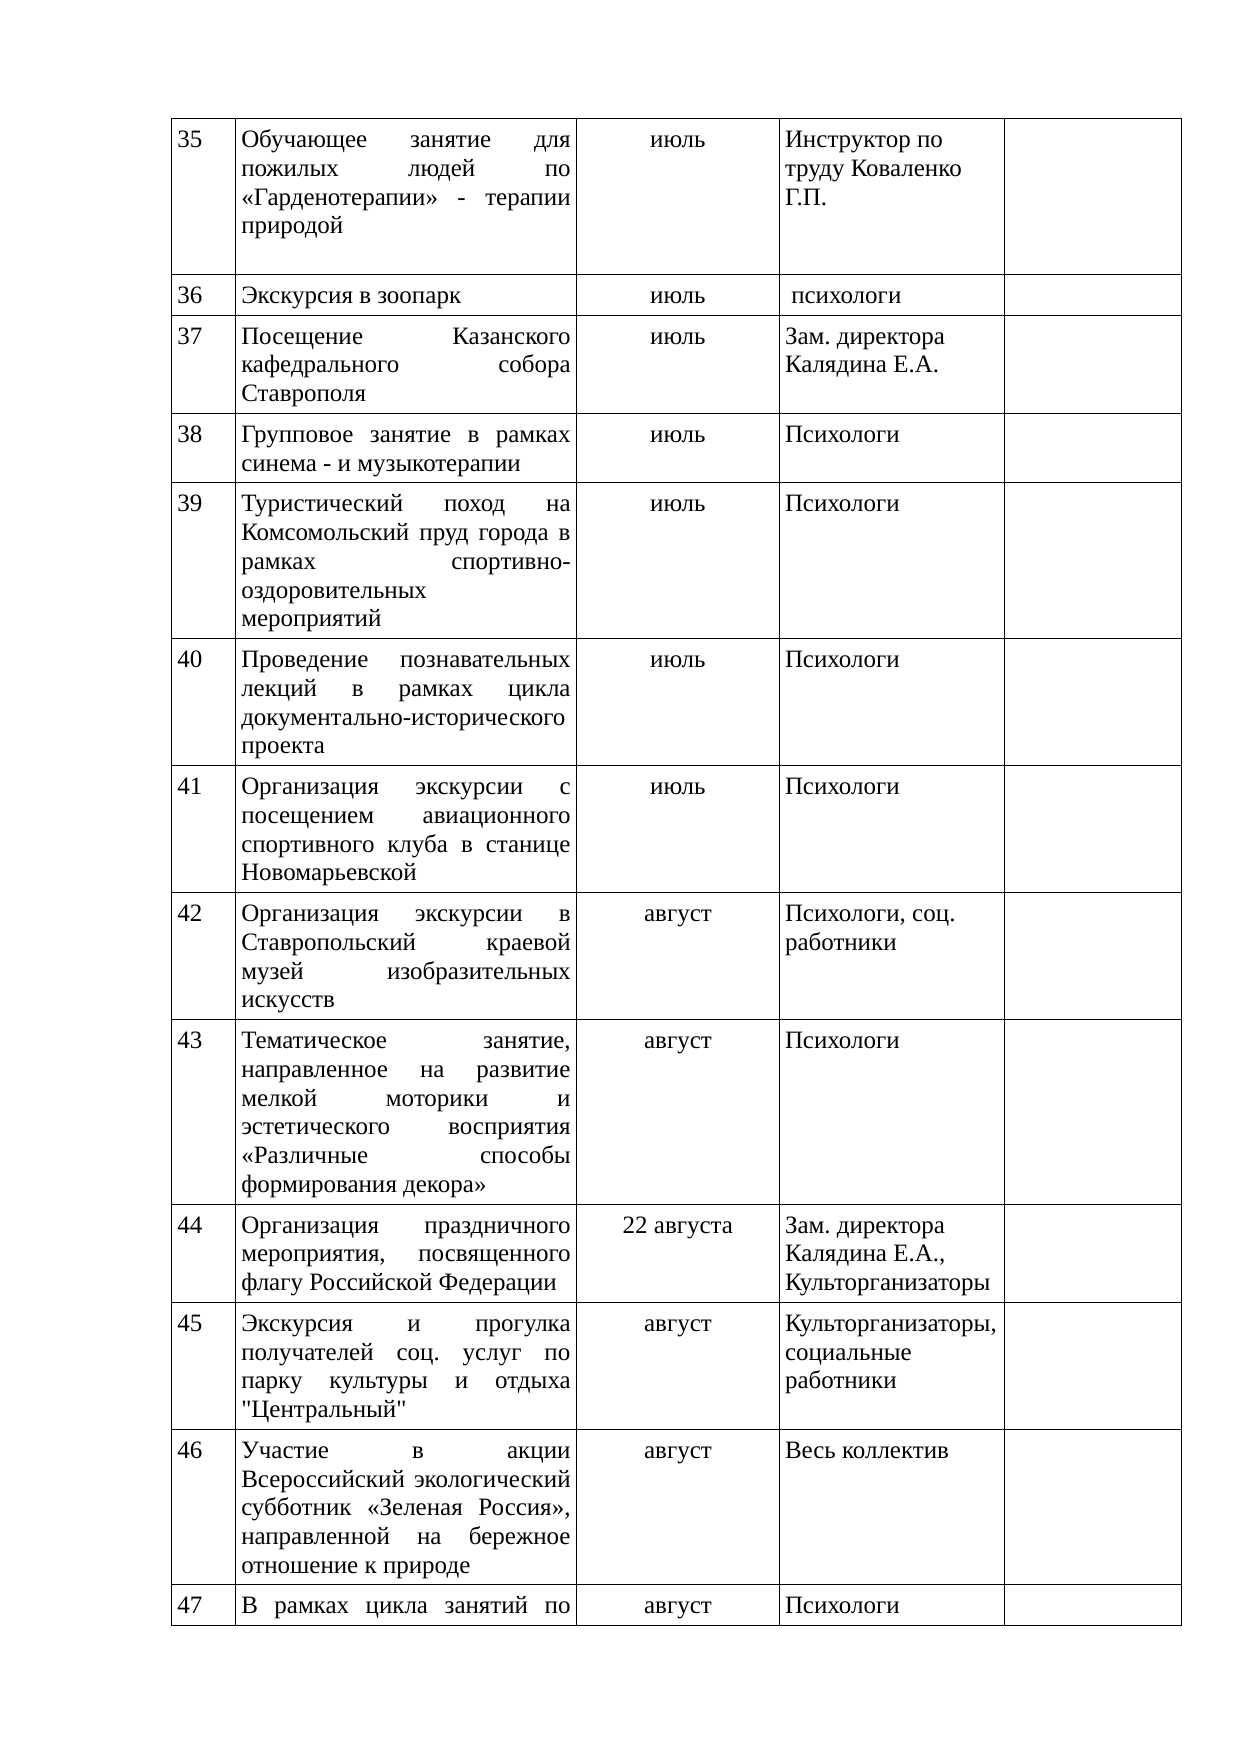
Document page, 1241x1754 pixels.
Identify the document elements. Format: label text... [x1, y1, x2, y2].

table_cell 39 [172, 483, 235, 638]
table_cell Организация экскурсии в Ставропольский краевой музей изобразительных искусств [236, 893, 576, 1019]
table_cell Проведение познавательных лекций в рамках цикла документально-исторического проекта [236, 639, 576, 765]
table_cell Инструктор по труду Коваленко Г.П. [780, 119, 1004, 274]
table_cell июль [577, 119, 779, 274]
table_cell Психологи [780, 766, 1004, 892]
table_cell Весь коллектив [780, 1430, 1004, 1584]
table_cell 45 [172, 1303, 235, 1429]
table_cell 43 [172, 1020, 235, 1203]
table_cell август [577, 1585, 779, 1625]
table_cell Зам. директора Калядина Е.А. [780, 316, 1004, 413]
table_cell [236, 1585, 576, 1625]
table_cell 44 [172, 1205, 235, 1302]
table_cell 47 [172, 1585, 235, 1625]
table_cell Организация праздничного мероприятия, посвященного флагу Российской Федерации [236, 1205, 576, 1302]
table_cell Зам. директора Калядина Е.А., Культорганизаторы [780, 1205, 1004, 1302]
table_cell 35 [172, 119, 235, 274]
table_cell Групповое занятие в рамках синема - и музыкотерапии [236, 414, 576, 482]
table_cell [1005, 1585, 1181, 1625]
table_cell 40 [172, 639, 235, 765]
table_cell [1005, 766, 1181, 892]
table_cell [1005, 1205, 1181, 1302]
table_cell Экскурсия в зоопарк [236, 275, 576, 314]
table_cell август [577, 1020, 779, 1203]
table_cell июль [577, 483, 779, 638]
table_cell 46 [172, 1430, 235, 1584]
table_cell Участие в акции Всероссийский экологический субботник «Зеленая Россия», направленной на бережное отношение к природе [236, 1430, 576, 1584]
table_cell [1005, 1430, 1181, 1584]
table_cell август [577, 893, 779, 1019]
table_cell июль [577, 639, 779, 765]
table_cell 38 [172, 414, 235, 482]
table_cell Психологи, соц. работники [780, 893, 1004, 1019]
table_cell Психологи [780, 483, 1004, 638]
table_cell 36 [172, 275, 235, 314]
table_cell 22 августа [577, 1205, 779, 1302]
table_cell Экскурсия и прогулка получателей соц. услуг по парку культуры и отдыха "Центральный" [236, 1303, 576, 1429]
table_cell июль [577, 316, 779, 413]
table_cell июль [577, 766, 779, 892]
table_cell Организация экскурсии с посещением авиационного спортивного клуба в станице Новомарьевской [236, 766, 576, 892]
table_cell Психологи [780, 639, 1004, 765]
table_cell Психологи [780, 1020, 1004, 1203]
table_cell [1005, 893, 1181, 1019]
table_cell июль [577, 275, 779, 314]
table_cell [1005, 119, 1181, 274]
table_cell [1005, 275, 1181, 314]
table_cell Культорганизаторы, социальные работники [780, 1303, 1004, 1429]
table_cell август [577, 1303, 779, 1429]
table_cell психологи [780, 275, 1004, 314]
table_cell [1005, 414, 1181, 482]
table_cell Психологи [780, 414, 1004, 482]
table_cell Тематическое занятие, направленное на развитие мелкой моторики и эстетического восприятия «Различные способы формирования декора» [236, 1020, 576, 1203]
table_cell 41 [172, 766, 235, 892]
table_cell [1005, 1303, 1181, 1429]
table_cell 37 [172, 316, 235, 413]
table_cell [1005, 1020, 1181, 1203]
table_cell Психологи [780, 1585, 1004, 1625]
table_cell июль [577, 414, 779, 482]
table_cell Посещение Казанского кафедрального собора Ставрополя [236, 316, 576, 413]
table_cell [1005, 316, 1181, 413]
table_cell [1005, 483, 1181, 638]
table_cell август [577, 1430, 779, 1584]
table_cell 42 [172, 893, 235, 1019]
table_cell [1005, 639, 1181, 765]
table_cell Туристический поход на Комсомольский пруд города в рамках спортивно-оздоровительных мероприятий [236, 483, 576, 638]
table_cell Обучающее занятие для пожилых людей по «Гарденотерапии» - терапии природой [236, 119, 576, 274]
